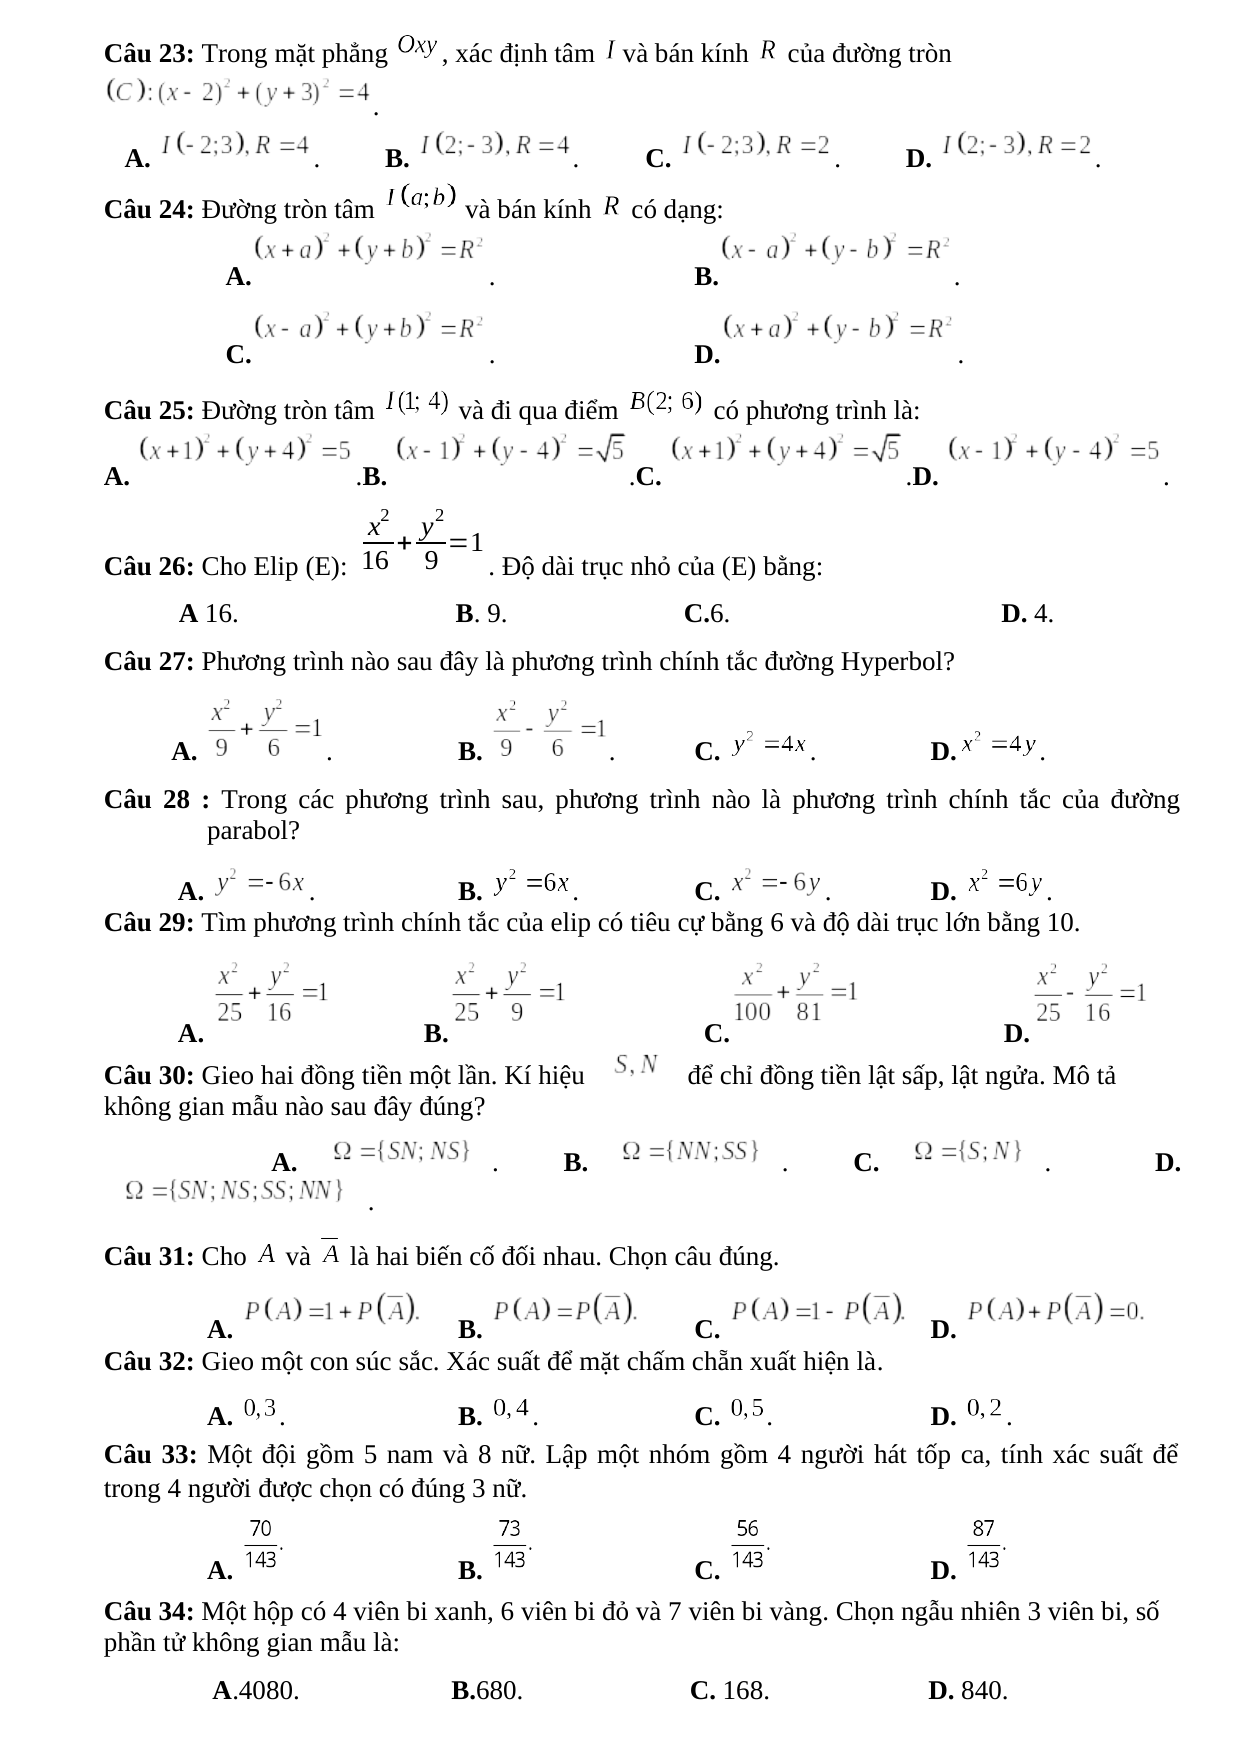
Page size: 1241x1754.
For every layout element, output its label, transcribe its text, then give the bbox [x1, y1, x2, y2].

text Câu 25: Đường tròn tâm và đi qua điểm có phương trình là: [103, 385, 1181, 425]
text A. B. C. D. [207, 1288, 1181, 1344]
text A.4080. B.680. C. 168. D. 840. [178, 1674, 1181, 1705]
text C.. D.. [103, 306, 1181, 370]
text Câu 29: Tìm phương trình chính tắc của elip có tiêu cự bằng 6 và độ dài trục lớn bằng 10. [103, 906, 1181, 937]
text Câu 30: Gieo hai đồng tiền một lần. Kí hiệu để chỉ đồng tiền lật sấp, lật ngửa. Mô tả không gian mẫu nào sau đây đúng? [103, 1051, 1181, 1121]
text A. . B. . C. . D. . [207, 1392, 1181, 1431]
text Câu 28 : Trong các phương trình sau, phương trình nào là phương trình chính tắc của đường parabol? [103, 783, 1181, 846]
text A. .B. .C. .D. . [103, 427, 1181, 491]
text Câu 34: Một hộp có 4 viên bi xanh, 6 viên bi đỏ và 7 viên bi vàng. Chọn ngẫu nhiên 3 viên bi, số phần tử không gian mẫu là: [103, 1595, 1181, 1657]
text A. . B. . C. . D. . [103, 1138, 1181, 1216]
text A. B. C. D. [103, 956, 1181, 1048]
text A 16. B. 9. C.6. D. 4. [103, 598, 1181, 629]
text A. . B. . C. . D.. [103, 693, 1181, 767]
text Câu 26: Cho Elip (E): . Độ dài trục nhỏ của (E) bằng: [103, 506, 1181, 581]
text Câu 33: Một đội gồm 5 nam và 8 nữ. Lập một nhóm gồm 4 người hát tốp ca, tính xác suất để trong 4 người được chọn có đúng 3 nữ. [103, 1438, 1181, 1504]
text Câu 23: Trong mặt phẳng , xác định tâm và bán kính của đường tròn . [103, 28, 1181, 121]
text A. B. C. D. [207, 1513, 1181, 1585]
text A. . B. . C. . D. . [103, 125, 1181, 174]
text Câu 31: Cho và là hai biến cố đối nhau. Chọn câu đúng. [103, 1233, 1181, 1272]
text A. . B. . C. . D. . [103, 862, 1181, 906]
text Câu 24: Đường tròn tâm và bán kính có dạng: [103, 178, 1181, 224]
text Câu 27: Phương trình nào sau đây là phương trình chính tắc đường Hyperbol? [103, 645, 1181, 677]
text A.. B.. [103, 227, 1181, 291]
text Câu 32: Gieo một con súc sắc. Xác suất để mặt chấm chẵn xuất hiện là. [103, 1344, 1181, 1376]
